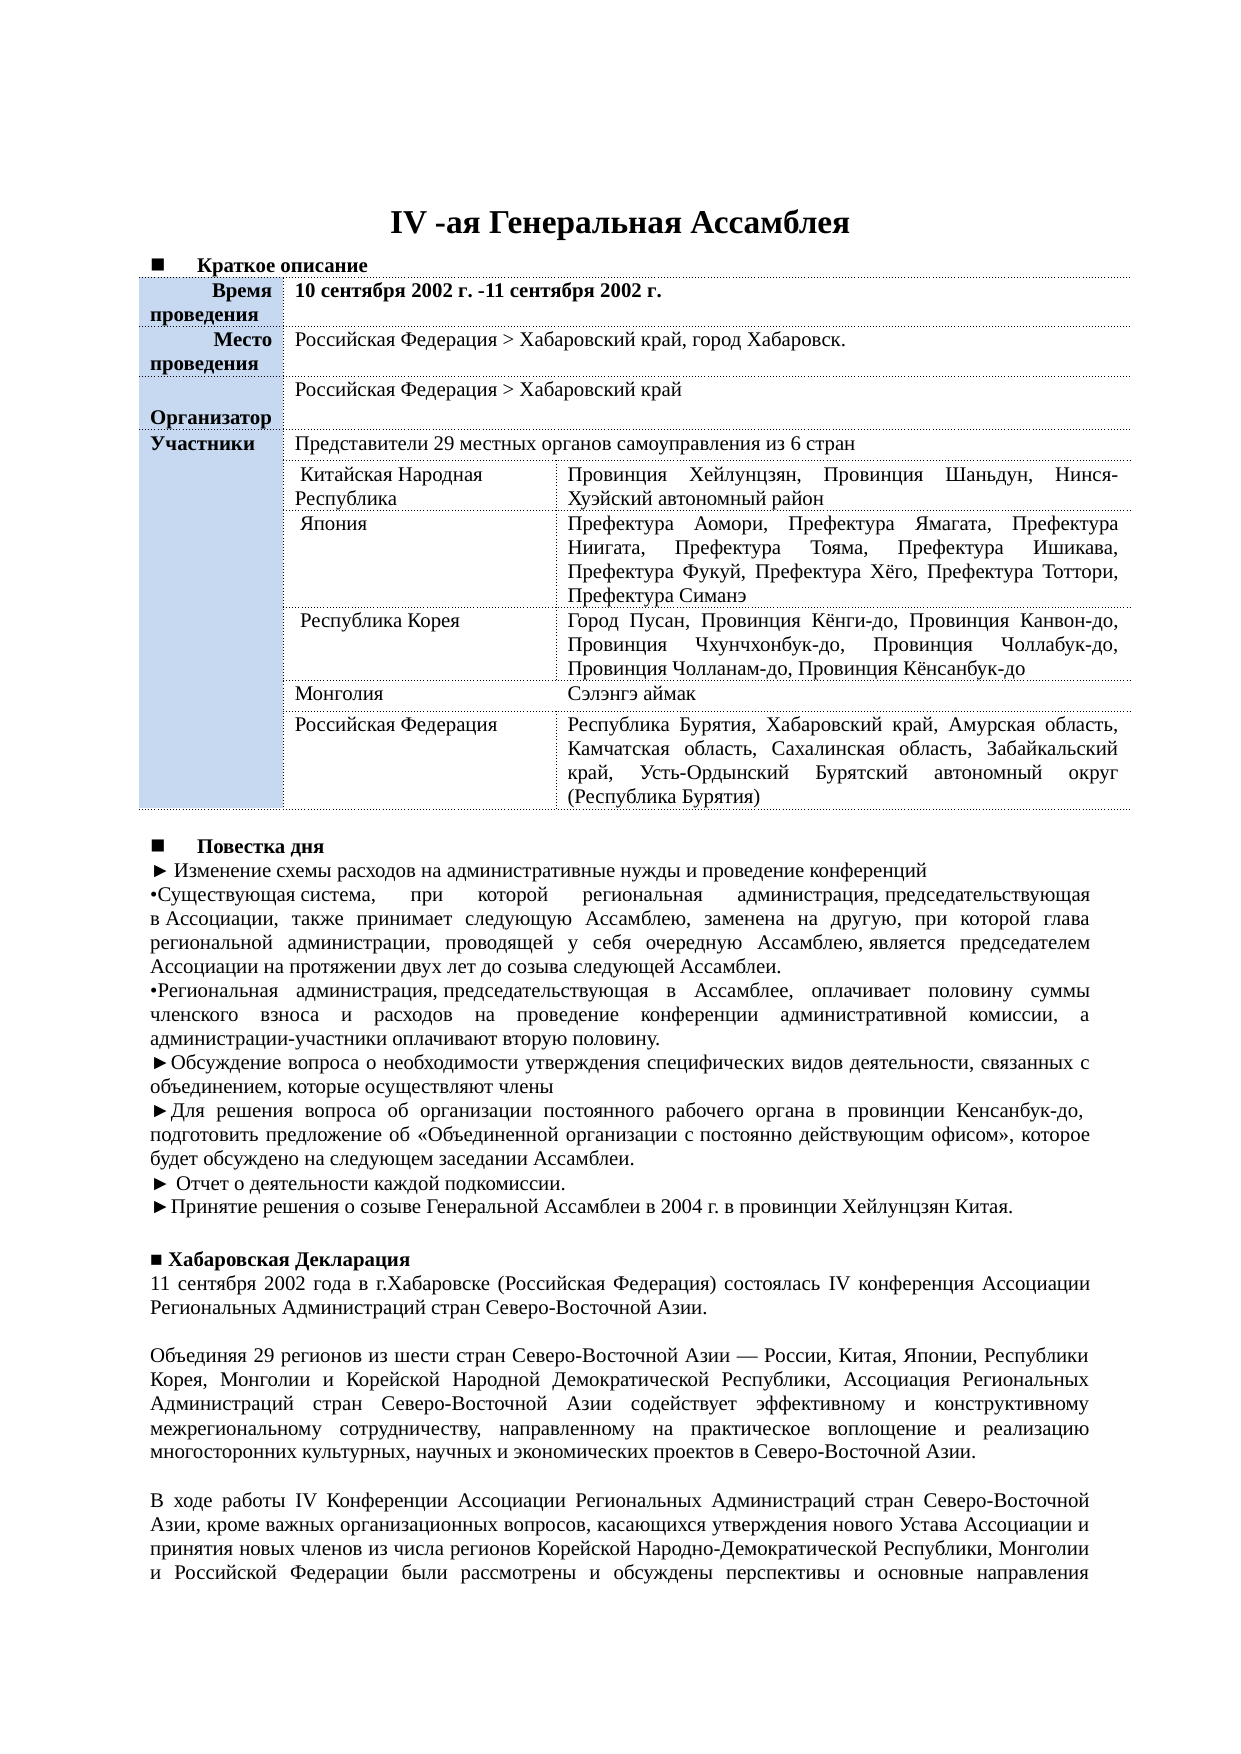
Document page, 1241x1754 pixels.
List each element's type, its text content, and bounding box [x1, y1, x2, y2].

table_cell Российская Федерация > Хабаровский край, город Хабаровск. [283, 326, 1130, 376]
text ►Обсуждение вопроса о необходимости утверждения специфических видов деятельности, связанных с объединением, которые осуществляют члены [150, 1050, 1090, 1098]
table_cell Организатор [139, 376, 283, 429]
text ►Принятие решения о созыве Генеральной Ассамблеи в 2004 г. в провинции Хейлунцзян Китая. [150, 1194, 1090, 1218]
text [150, 1488, 1090, 1584]
table_cell Место проведения [139, 326, 283, 376]
text Объединяя 29 регионов из шести стран Северо-Восточной Азии — России, Китая, Японии, Республики Корея, Монголии и Корейской Народной Демократической Республики, Ассоциация Региональных Администраций стран Северо-Восточной Азии содействует эффективному и конструктивному межрегиональному сотрудничеству, направленному на практическое воплощение и реализацию многосторонних культурных, научных и экономических проектов в Северо-Восточной Азии. [150, 1343, 1090, 1463]
text •Существующая система, при которой региональная администрация, председательствующая в Ассоциации, также принимает следующую Ассамблею, заменена на другую, при которой глава региональной администрации, проводящей у себя очередную Ассамблею, является председателем Ассоциации на протяжении двух лет до созыва следующей Ассамблеи. [150, 882, 1090, 978]
table_cell Провинция Хейлунцзян, Провинция Шаньдун, Нинся-Хуэйский автономный район [556, 460, 1130, 509]
table_cell Республика Бурятия, Хабаровский край, Амурская область, Камчатская область, Сахалинская область, Забайкальский край, Усть-Ордынский Бурятский автономный округ (Республика Бурятия) [556, 711, 1130, 808]
list Краткое описание [150, 253, 1090, 277]
table_cell Российская Федерация > Хабаровский край [283, 376, 1130, 429]
text ► Изменение схемы расходов на административные нужды и проведение конференций [150, 858, 1090, 882]
table_cell Китайская Народная Республика [283, 460, 556, 509]
list Повестка дня [150, 833, 1090, 858]
title IV -ая Генеральная Ассамблея [150, 202, 1090, 241]
table_cell Япония [283, 510, 556, 607]
table_header 10 сентября 2002 г. -11 сентября 2002 г. [283, 277, 1130, 326]
text ■ Хабаровская Декларация [150, 1247, 1090, 1271]
table_header Время проведения [139, 277, 283, 326]
table_cell Российская Федерация [283, 711, 556, 808]
table_cell Участники [139, 429, 283, 808]
text •Региональная администрация, председательствующая в Ассамблее, оплачивает половину суммы членского взноса и расходов на проведение конференции административной комиссии, а администрации-участники оплачивают вторую половину. [150, 978, 1090, 1050]
text 11 сентября 2002 года в г.Хабаровске (Российская Федерация) состоялась IV конференция Ассоциации Региональных Администраций стран Северо-Восточной Азии. [150, 1271, 1090, 1319]
text ► Отчет о деятельности каждой подкомиссии. [150, 1170, 1090, 1194]
table_cell Сэлэнгэ аймак [556, 680, 1130, 711]
table_cell Республика Корея [283, 607, 556, 680]
table_cell Монголия [283, 680, 556, 711]
table_cell Префектура Аомори, Префектура Ямагата, Префектура Ниигата, Префектура Тояма, Префектура Ишикава, Префектура Фукуй, Префектура Хёго, Префектура Тоттори, Префектура Симанэ [556, 510, 1130, 607]
table_cell Город Пусан, Провинция Кёнги-до, Провинция Канвон-до, Провинция Чхунчхонбук-до, Провинция Чоллабук-до, Провинция Чолланам-до, Провинция Кёнсанбук-до [556, 607, 1130, 680]
table_cell Представители 29 местных органов самоуправления из 6 стран [283, 429, 1130, 460]
text ►Для решения вопроса об организации постоянного рабочего органа в провинции Кенсанбук-до, подготовить предложение об «Объединенной организации с постоянно действующим офисом», которое будет обсуждено на следующем заседании Ассамблеи. [150, 1098, 1090, 1170]
